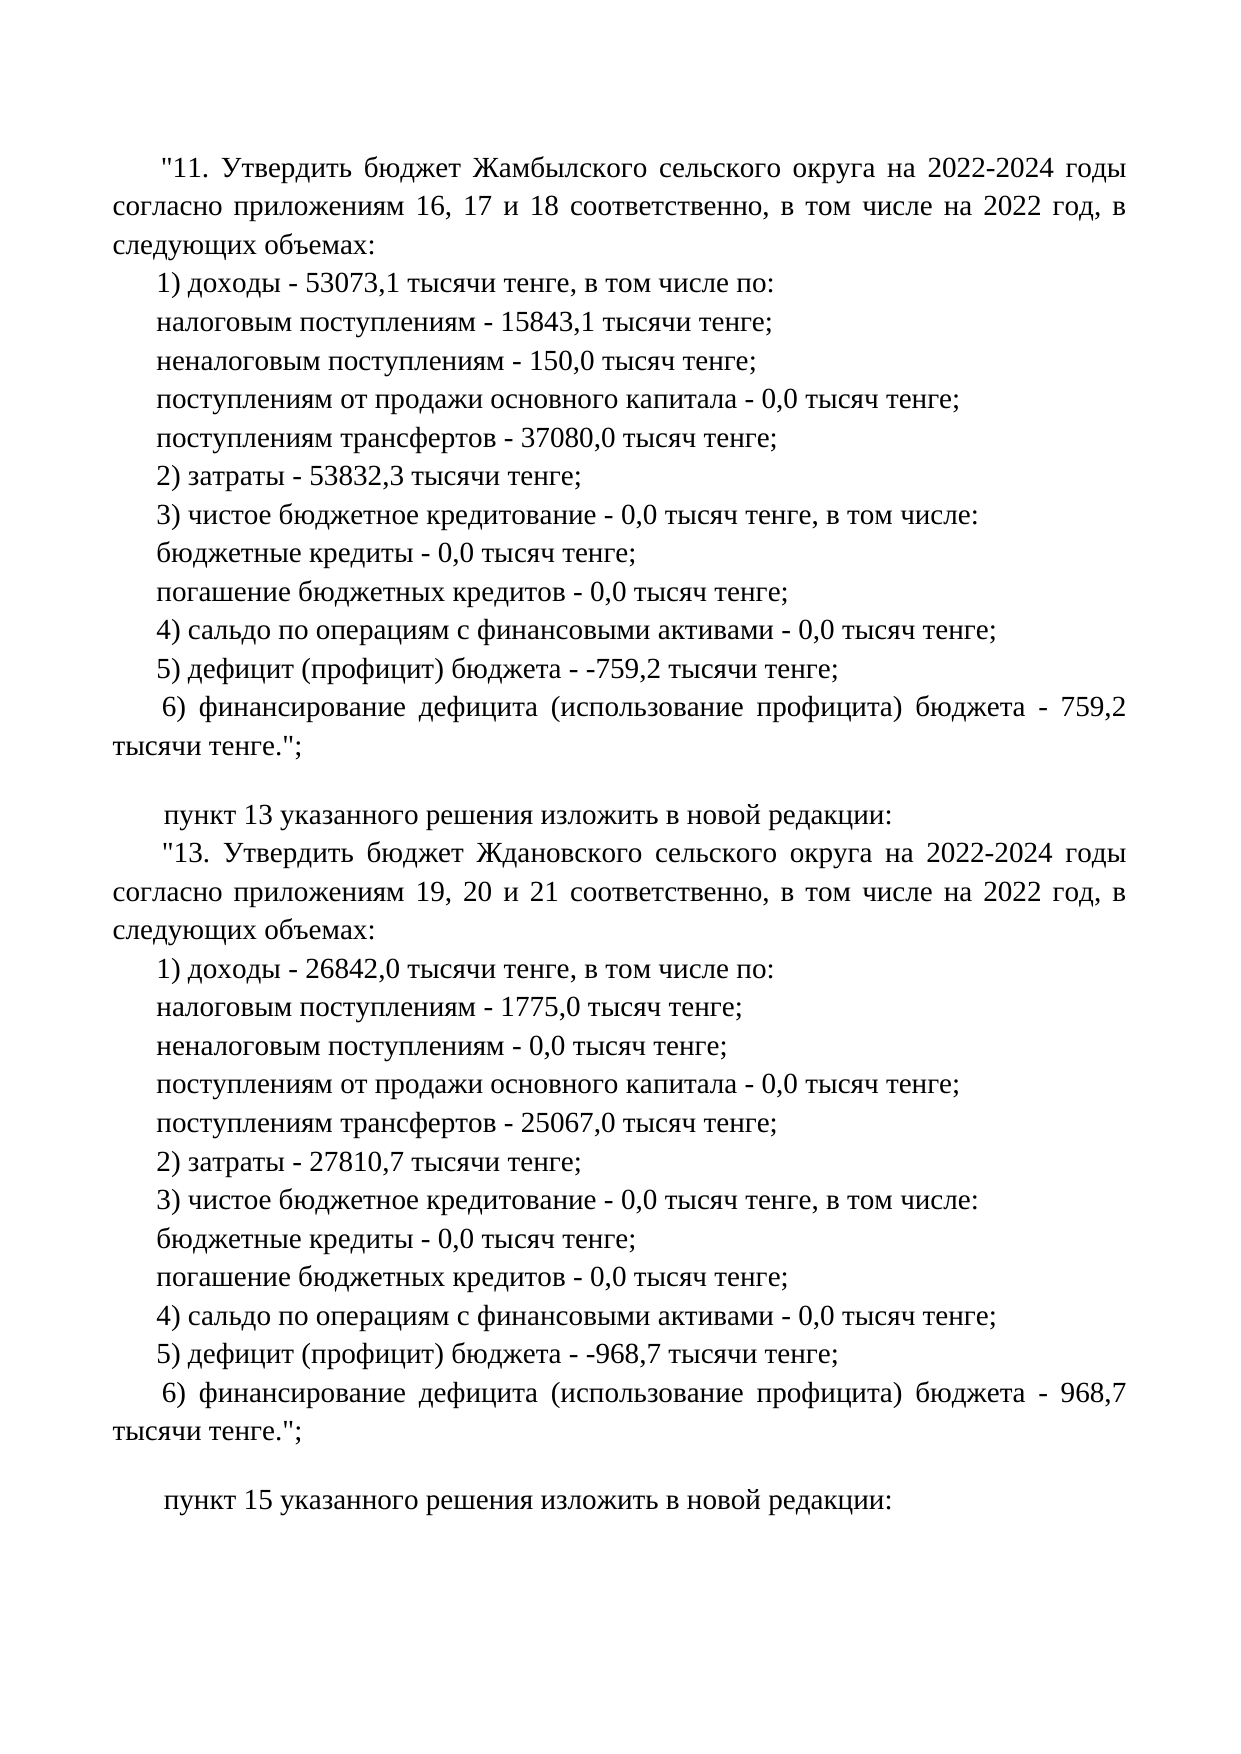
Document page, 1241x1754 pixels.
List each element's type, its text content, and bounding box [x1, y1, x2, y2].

text поступлениям трансфертов - 37080,0 тысяч тенге; [112, 420, 1128, 453]
text 3) чистое бюджетное кредитование - 0,0 тысяч тенге, в том числе: [112, 1182, 1128, 1216]
text неналоговым поступлениям - 150,0 тысяч тенге; [112, 343, 1128, 376]
text поступлениям трансфертов - 25067,0 тысяч тенге; [112, 1105, 1128, 1139]
text пункт 13 указанного решения изложить в новой редакции: [112, 797, 1128, 830]
text 6) финансирование дефицита (использование профицита) бюджета - 759,2 тысячи тенге."; [112, 689, 1128, 762]
text 4) сальдо по операциям с финансовыми активами - 0,0 тысяч тенге; [112, 612, 1128, 646]
text "11. Утвердить бюджет Жамбылского сельского округа на 2022-2024 годы согласно приложениям 16, 17 и 18 соответственно, в том числе на 2022 год, в следующих объемах: [112, 150, 1128, 261]
text 4) сальдо по операциям с финансовыми активами - 0,0 тысяч тенге; [112, 1298, 1128, 1331]
text погашение бюджетных кредитов - 0,0 тысяч тенге; [112, 574, 1128, 607]
text 5) дефицит (профицит) бюджета - -968,7 тысячи тенге; [112, 1336, 1128, 1370]
text 6) финансирование дефицита (использование профицита) бюджета - 968,7 тысячи тенге."; [112, 1375, 1128, 1447]
text 1) доходы - 53073,1 тысячи тенге, в том числе по: [112, 266, 1128, 299]
text налоговым поступлениям - 15843,1 тысячи тенге; [112, 304, 1128, 338]
text 2) затраты - 27810,7 тысячи тенге; [112, 1144, 1128, 1177]
text 3) чистое бюджетное кредитование - 0,0 тысяч тенге, в том числе: [112, 497, 1128, 530]
text налоговым поступлениям - 1775,0 тысяч тенге; [112, 989, 1128, 1023]
text неналоговым поступлениям - 0,0 тысяч тенге; [112, 1028, 1128, 1062]
text 1) доходы - 26842,0 тысячи тенге, в том числе по: [112, 951, 1128, 984]
text поступлениям от продажи основного капитала - 0,0 тысяч тенге; [112, 1067, 1128, 1100]
text "13. Утвердить бюджет Ждановского сельского округа на 2022-2024 годы согласно приложениям 19, 20 и 21 соответственно, в том числе на 2022 год, в следующих объемах: [112, 835, 1128, 946]
text поступлениям от продажи основного капитала - 0,0 тысяч тенге; [112, 381, 1128, 415]
text пункт 15 указанного решения изложить в новой редакции: [112, 1482, 1128, 1516]
text бюджетные кредиты - 0,0 тысяч тенге; [112, 1221, 1128, 1254]
text бюджетные кредиты - 0,0 тысяч тенге; [112, 535, 1128, 569]
text 5) дефицит (профицит) бюджета - -759,2 тысячи тенге; [112, 651, 1128, 684]
text 2) затраты - 53832,3 тысячи тенге; [112, 458, 1128, 492]
text погашение бюджетных кредитов - 0,0 тысяч тенге; [112, 1259, 1128, 1293]
